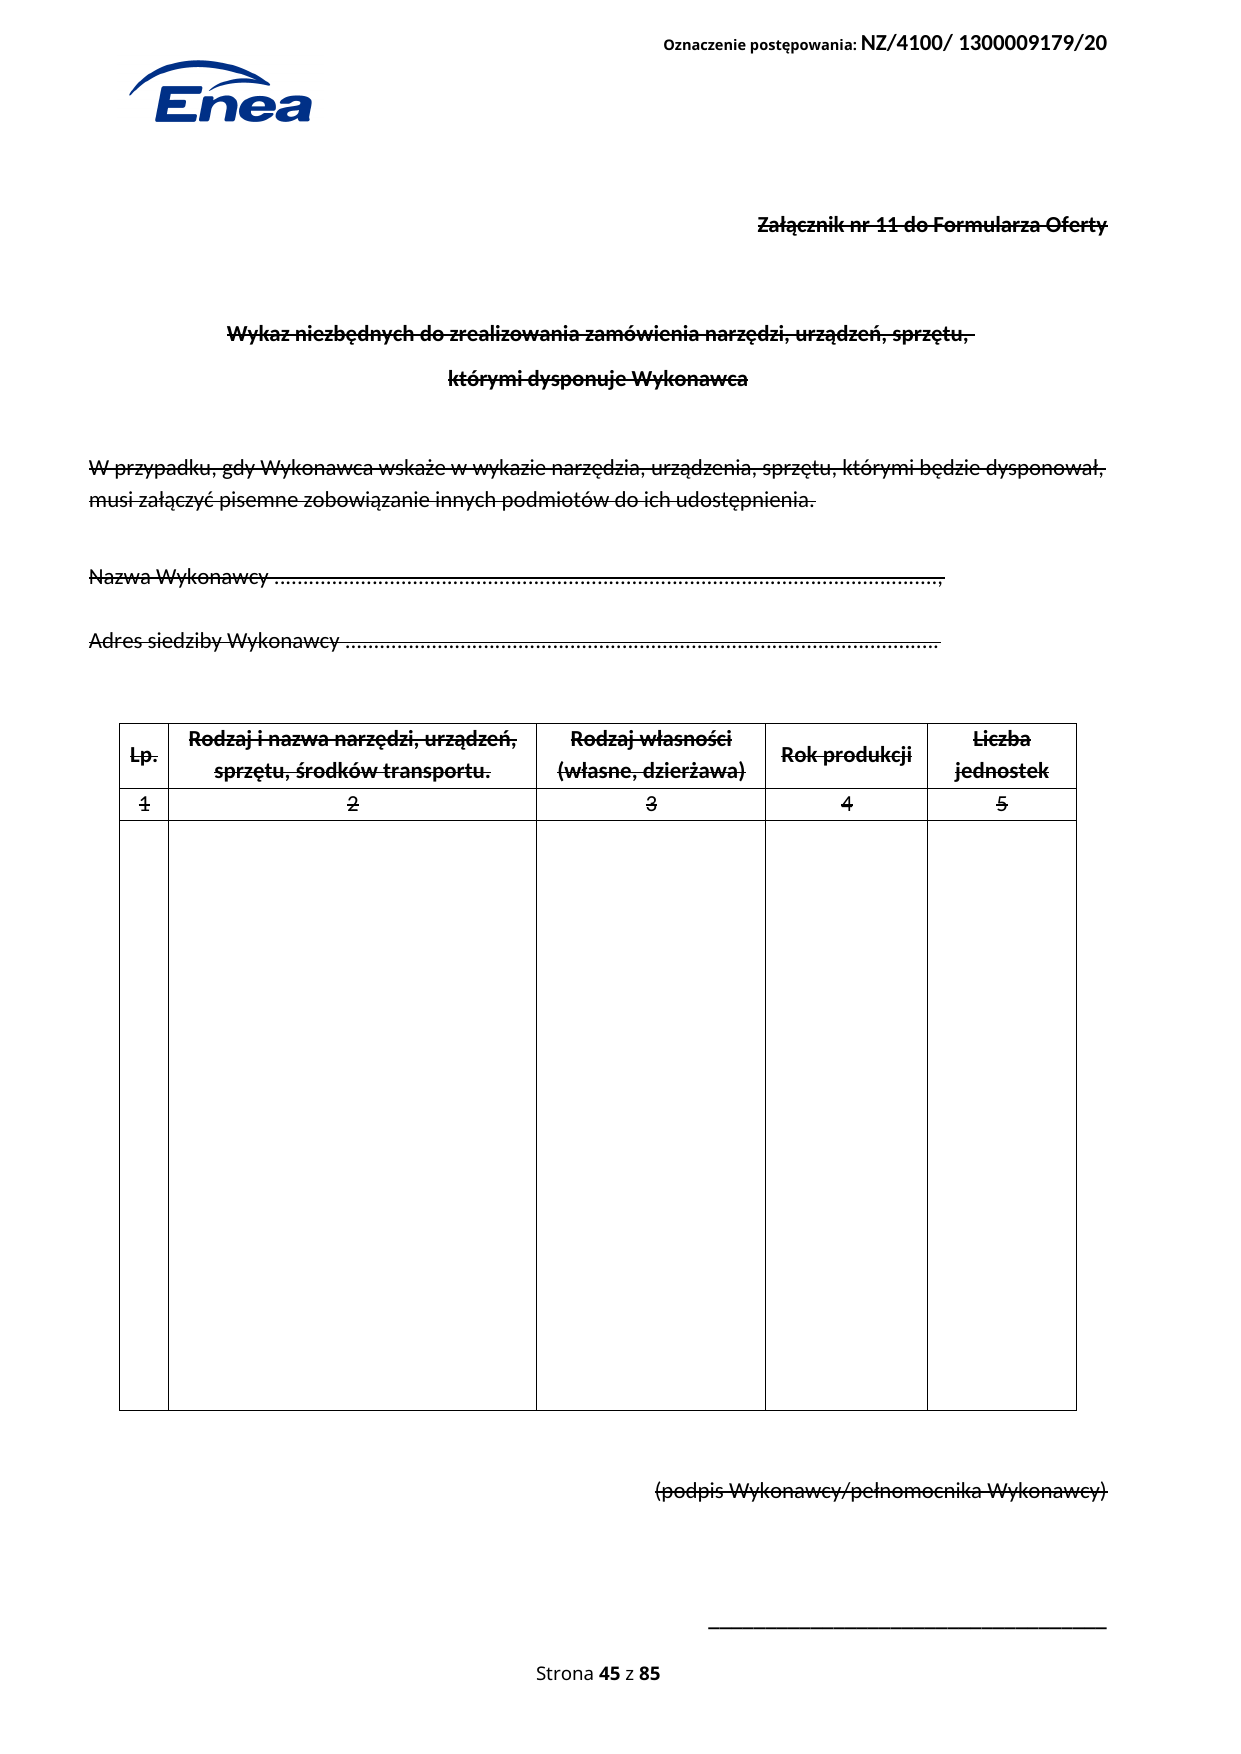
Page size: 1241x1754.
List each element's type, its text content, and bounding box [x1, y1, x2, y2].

table_cell [537, 821, 765, 1410]
text Adres siedziby Wykonawcy ....................................................................................................... [89, 626, 1107, 654]
text W przypadku, gdy Wykonawca wskaże w wykazie narzędzia, urządzenia, sprzętu, którymi będzie dysponował, musi załączyć pisemne zobowiązanie innych podmiotów do ich udostępnienia. [89, 453, 1107, 513]
table_cell [169, 821, 536, 1410]
text (podpis Wykonawcy/pełnomocnika Wykonawcy) [89, 1476, 1107, 1504]
table_cell [928, 821, 1076, 1410]
table_cell 1 [120, 789, 168, 820]
table_cell 4 [766, 789, 927, 820]
text Wykaz niezbędnych do zrealizowania zamówienia narzędzi, urządzeń, sprzętu, [89, 319, 1107, 347]
table_header Lp. [120, 724, 168, 788]
table_cell [766, 821, 927, 1410]
table_header Rodzaj i nazwa narzędzi, urządzeń, sprzętu, środków transportu. [169, 724, 536, 788]
table_cell 2 [169, 789, 536, 820]
table_cell [120, 821, 168, 1410]
text Nazwa Wykonawcy ..................................................................................................................., [89, 562, 1107, 590]
table_header Rodzaj własności (własne, dzierżawa) [537, 724, 765, 788]
text którymi dysponuje Wykonawca [89, 364, 1107, 392]
table_header Rok produkcji [766, 724, 927, 788]
table_cell 5 [928, 789, 1076, 820]
text Załącznik nr 11 do Formularza Oferty [89, 210, 1107, 238]
text ___________________________________ [89, 1604, 1107, 1632]
table_header Liczba jednostek [928, 724, 1076, 788]
table_cell 3 [537, 789, 765, 820]
picture [117, 50, 324, 124]
